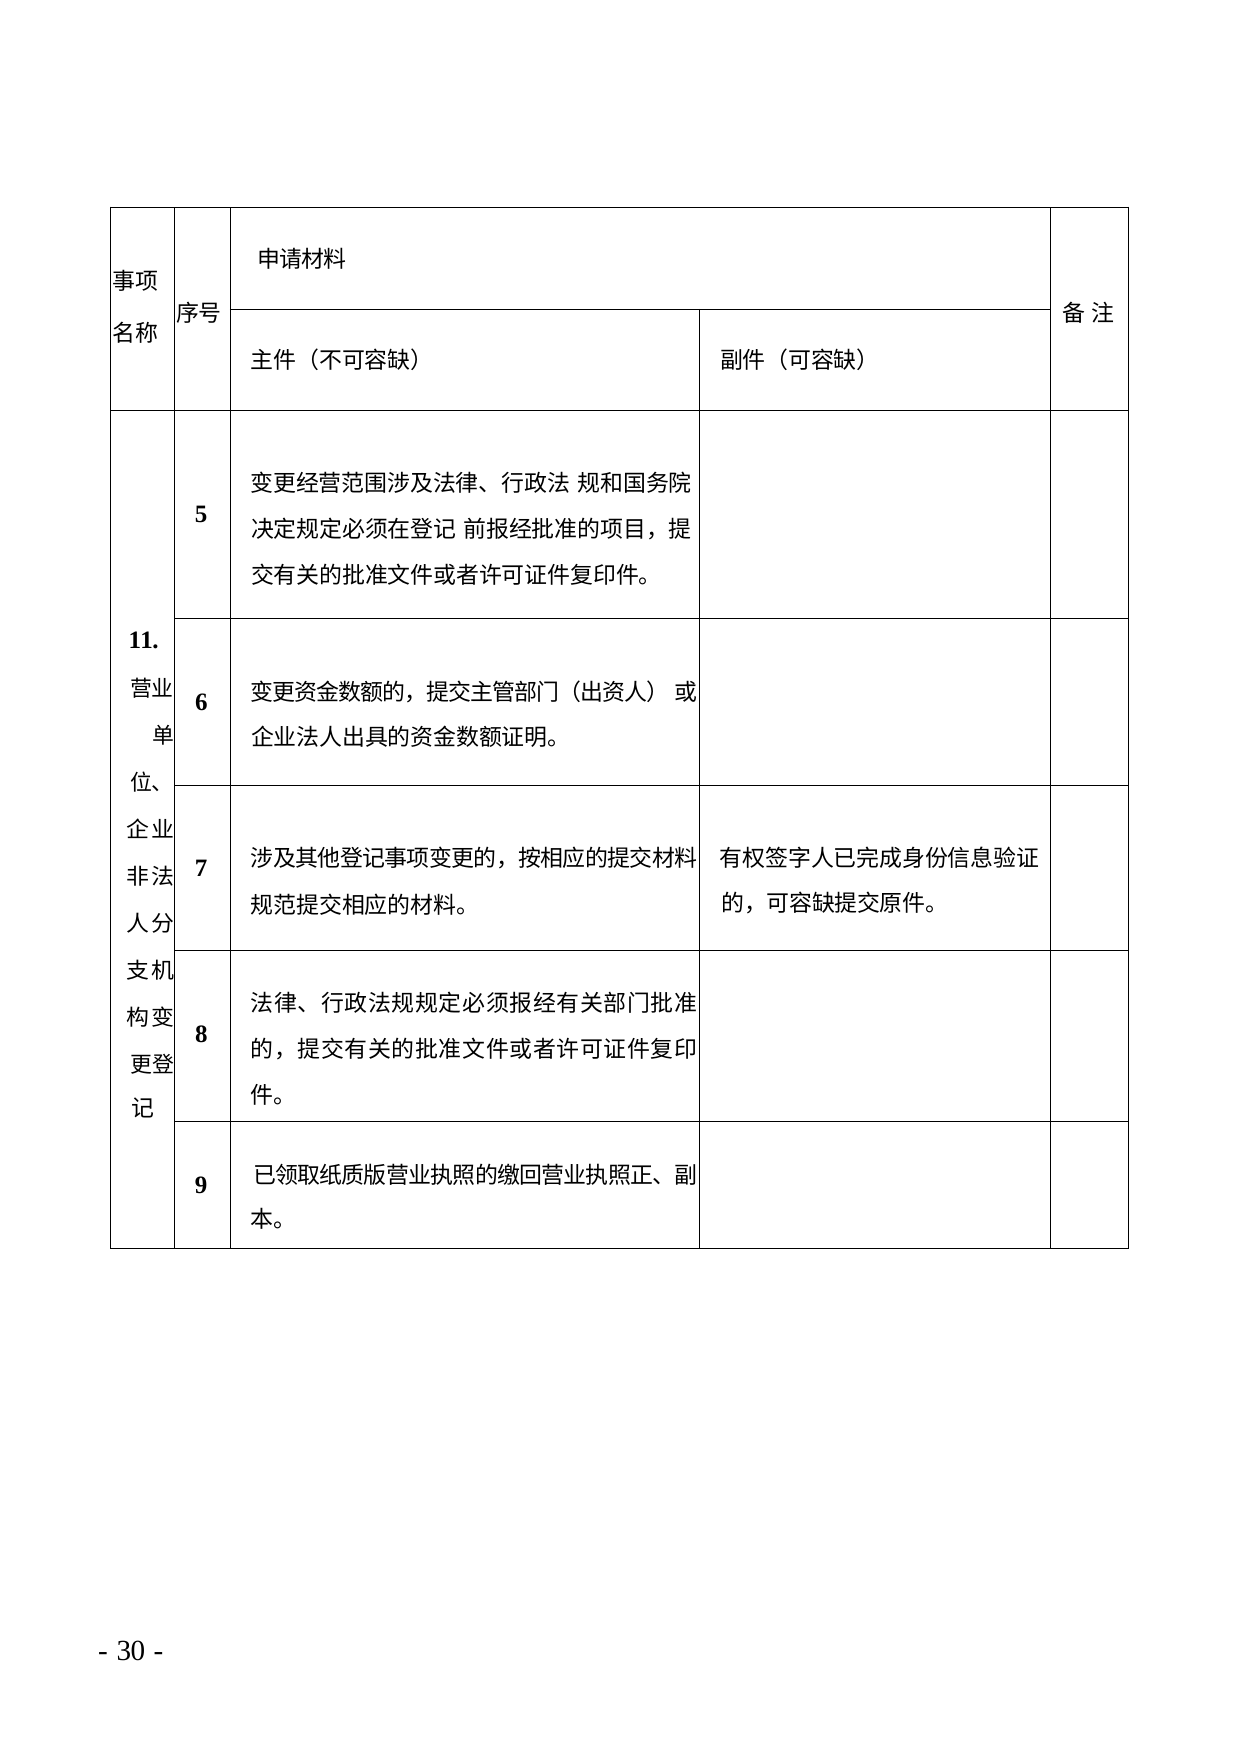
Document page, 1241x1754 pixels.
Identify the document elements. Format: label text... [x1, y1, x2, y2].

table_cell 法律、行政法规规定必须报经有关部门批准 的，提交有关的批准文件或者许可证件复印 件。 [231, 951, 699, 1121]
table_cell [1051, 619, 1128, 785]
table_cell [1051, 951, 1128, 1121]
table_cell [700, 619, 1050, 785]
table_cell [1051, 411, 1128, 617]
table_cell 7 [175, 786, 230, 950]
table_header 申请材料 [231, 208, 1050, 309]
table_cell 已领取纸质版营业执照的缴回营业执照正、副 本。 [231, 1122, 699, 1248]
table_cell 5 [175, 411, 230, 617]
table_header 事项 名称 [111, 208, 174, 409]
table_cell 变更经营范围涉及法律、行政法 规和国务院 决定规定必须在登记 前报经批准的项目，提 交有关的批准文件或者许可证件复印件。 [231, 411, 699, 617]
table_cell [700, 951, 1050, 1121]
table_header 序号 [175, 208, 230, 409]
table_cell 涉及其他登记事项变更的，按相应的提交材料 规范提交相应的材料。 [231, 786, 699, 950]
table_cell 主件（不可容缺） [231, 310, 699, 409]
table_cell 有权签字人已完成身份信息验证 的，可容缺提交原件。 [700, 786, 1050, 950]
table_cell 副件（可容缺） [700, 310, 1050, 409]
table_cell 8 [175, 951, 230, 1121]
table_cell [1051, 786, 1128, 950]
table_cell [1051, 1122, 1128, 1248]
table_cell [700, 411, 1050, 617]
table_cell 变更资金数额的，提交主管部门（出资人） 或 企业法人出具的资金数额证明。 [231, 619, 699, 785]
table_cell 9 [175, 1122, 230, 1248]
table_cell 6 [175, 619, 230, 785]
table_cell [700, 1122, 1050, 1248]
table_header 备 注 [1051, 208, 1128, 409]
table_cell 11. 营业 单位、 企业 非法 人分 支机 构变 更登 记 [111, 411, 174, 1248]
